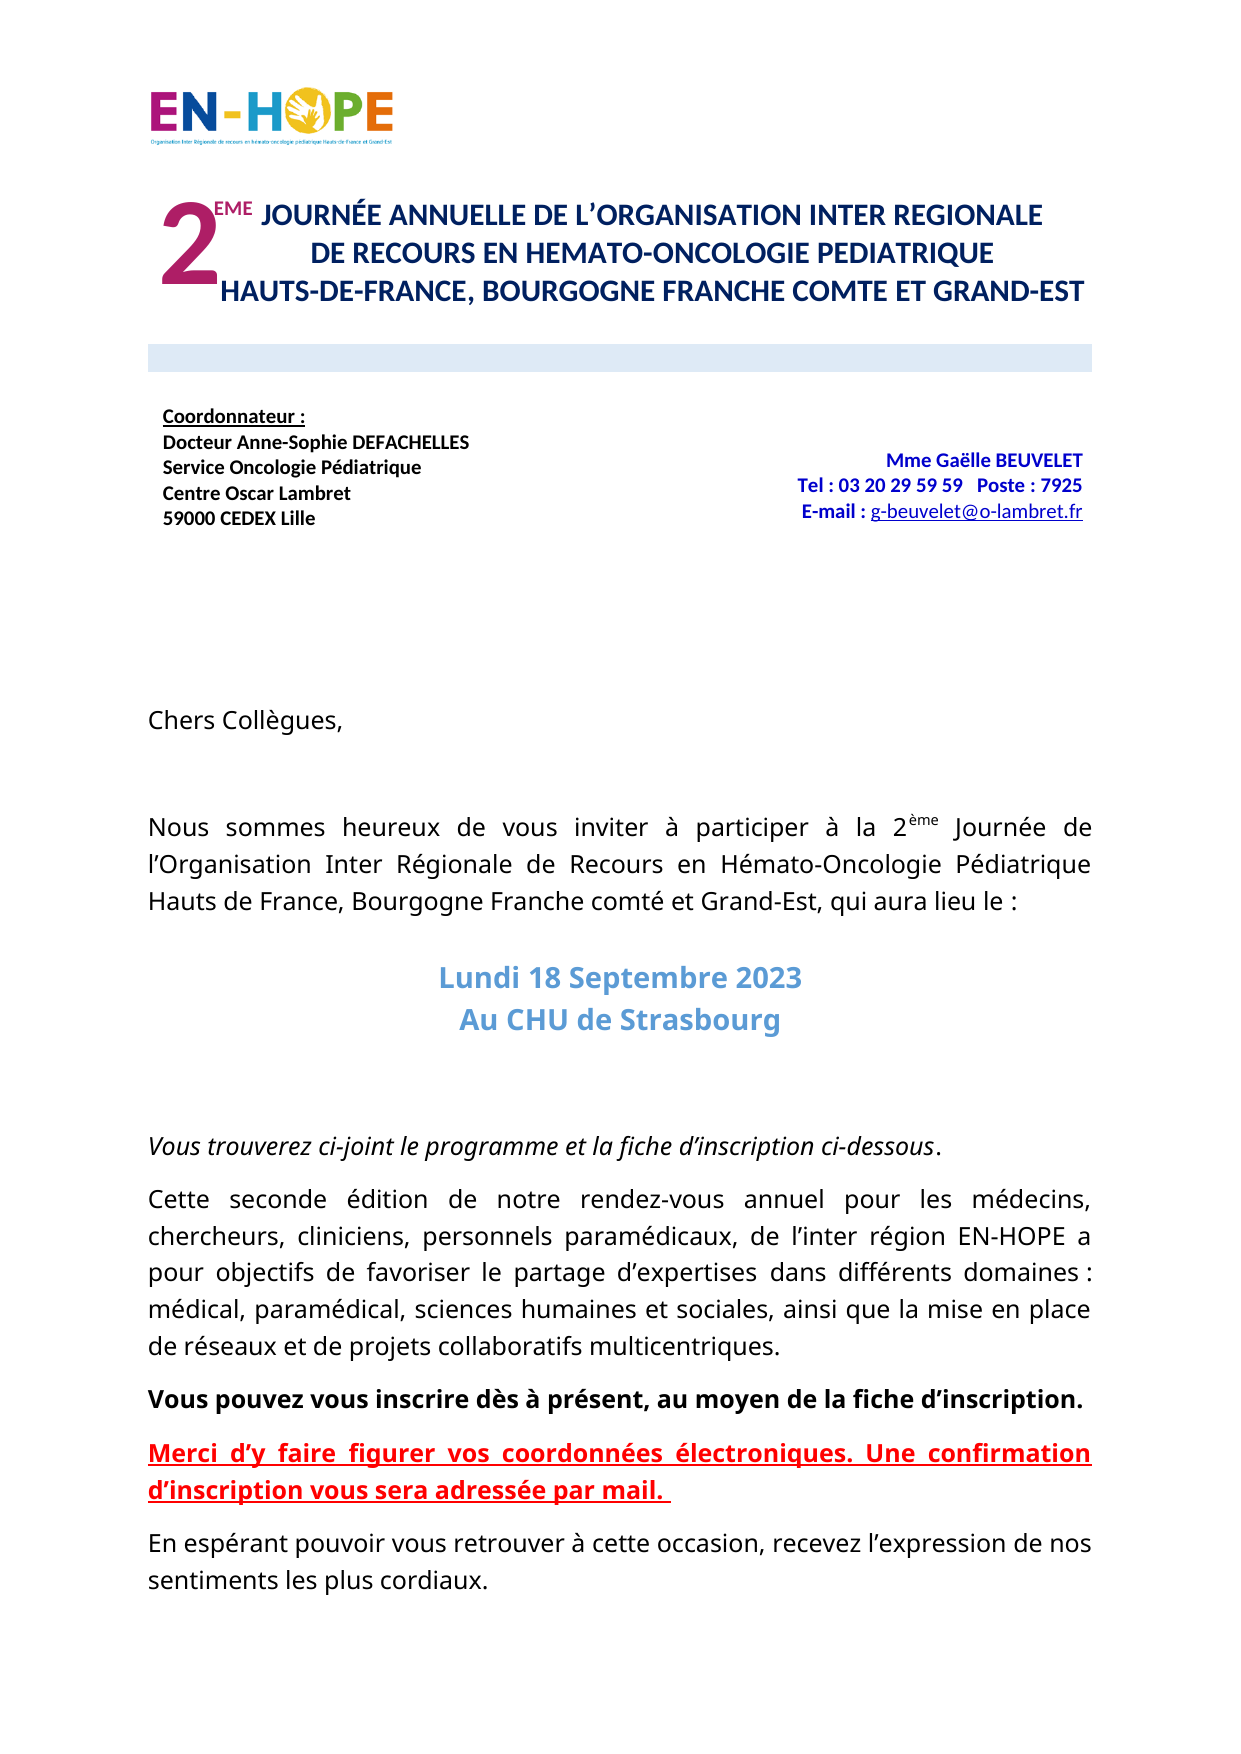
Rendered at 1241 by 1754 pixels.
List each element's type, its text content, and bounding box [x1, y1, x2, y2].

text Vous trouverez ci-joint le programme et la fiche d’inscription ci-dessous. [148, 1128, 1092, 1162]
text Chers Collègues, [148, 703, 1092, 737]
text Vous pouvez vous inscrire dès à présent, au moyen de la fiche d’inscription. [148, 1382, 1092, 1416]
text Nous sommes heureux de vous inviter à participer à la 2ème Journée de l’Organisation Inter Régionale de Recours en Hémato-Oncologie Pédiatrique Hauts de France, Bourgogne Franche comté et Grand-Est, qui aura lieu le : [148, 810, 1092, 917]
picture [147, 85, 400, 148]
text Cette seconde édition de notre rendez-vous annuel pour les médecins, chercheurs, cliniciens, personnels paramédicaux, de l’inter région EN-HOPE a pour objectifs de favoriser le partage d’expertises dans différents domaines : médical, paramédical, sciences humaines et sociales, ainsi que la mise en place de réseaux et de projets collaboratifs multicentriques. [148, 1182, 1092, 1363]
text Lundi 18 Septembre 2023 [148, 957, 1092, 997]
text En espérant pouvoir vous retrouver à cette occasion, recevez l’expression de nos sentiments les plus cordiaux. [148, 1526, 1092, 1597]
text Au CHU de Strasbourg [148, 1000, 1092, 1039]
text Merci d’y faire figurer vos coordonnées électroniques. Une confirmation d’inscription vous sera adressée par mail. [148, 1436, 1092, 1464]
text Merci d’y faire figurer vos coordonnées électroniques. Une confirmation d’inscription vous sera adressée par mail. [148, 1466, 1092, 1506]
